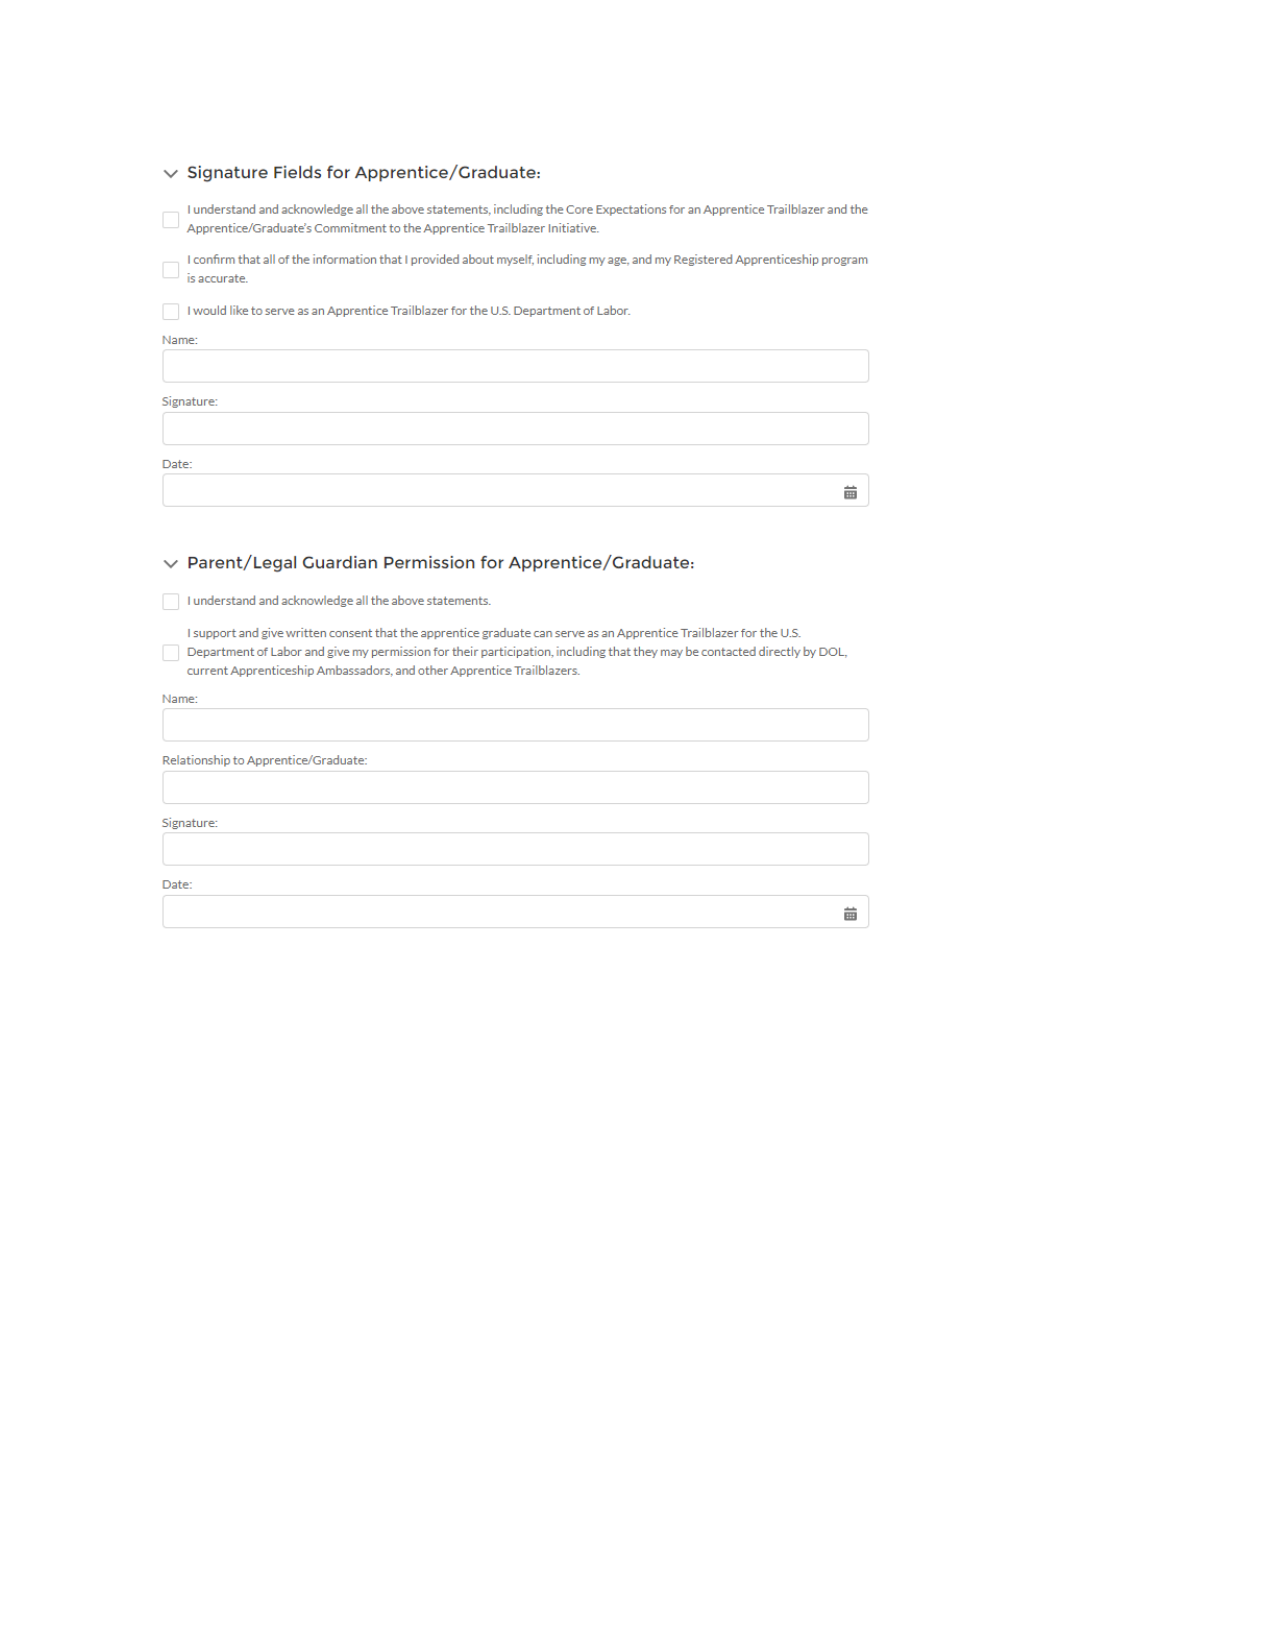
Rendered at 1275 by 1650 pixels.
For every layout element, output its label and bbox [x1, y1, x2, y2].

picture [150, 150, 886, 970]
